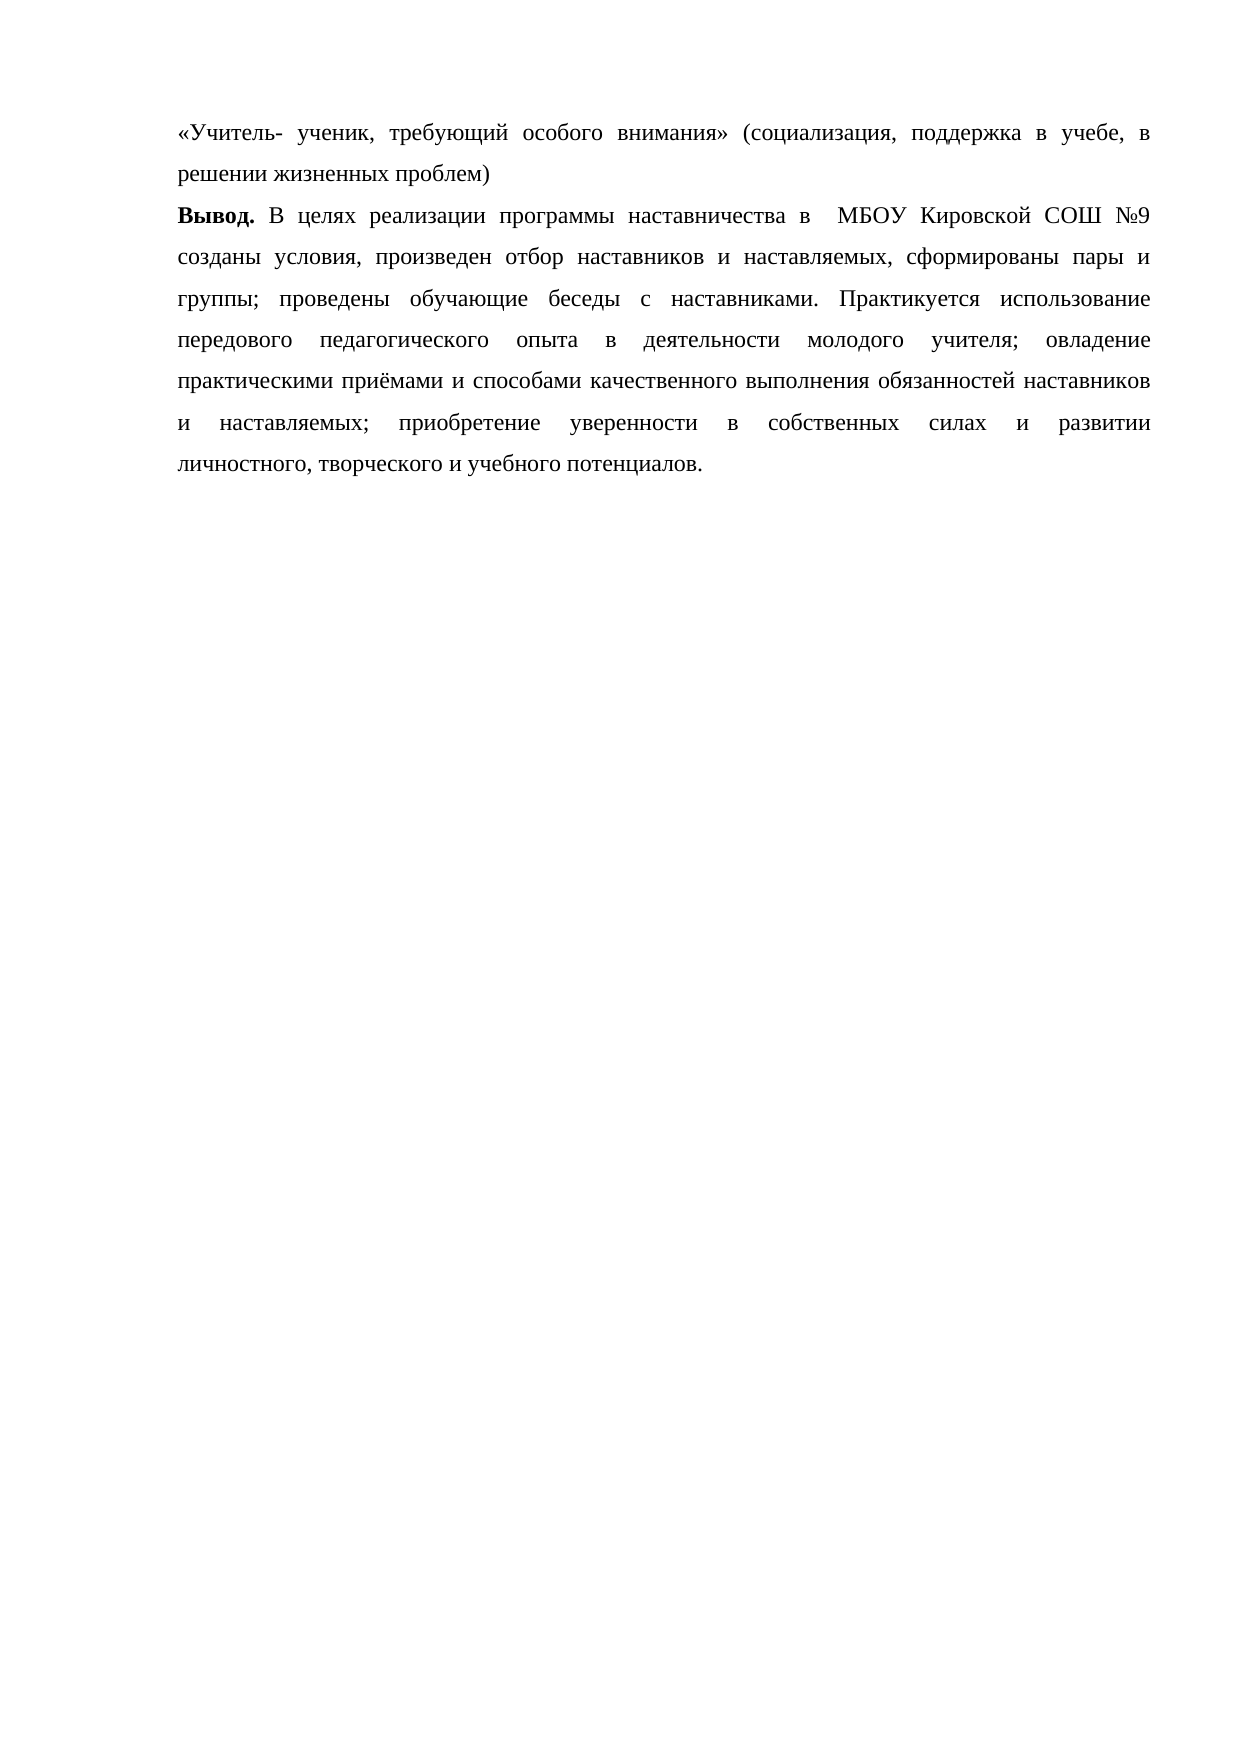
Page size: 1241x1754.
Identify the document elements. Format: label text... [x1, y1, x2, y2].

text Вывод. В целях реализации программы наставничества в МБОУ Кировской СОШ №9 созданы условия, произведен отбор наставников и наставляемых, сформированы пары и группы; проведены обучающие беседы с наставниками. Практикуется использование передового педагогического опыта в деятельности молодого учителя; овладение практическими приёмами и способами качественного выполнения обязанностей наставников и наставляемых; приобретение уверенности в собственных силах и развитии личностного, творческого и учебного потенциалов. [177, 201, 1152, 477]
text «Учитель- ученик, требующий особого внимания» (социализация, поддержка в учебе, в решении жизненных проблем) [177, 118, 1152, 187]
